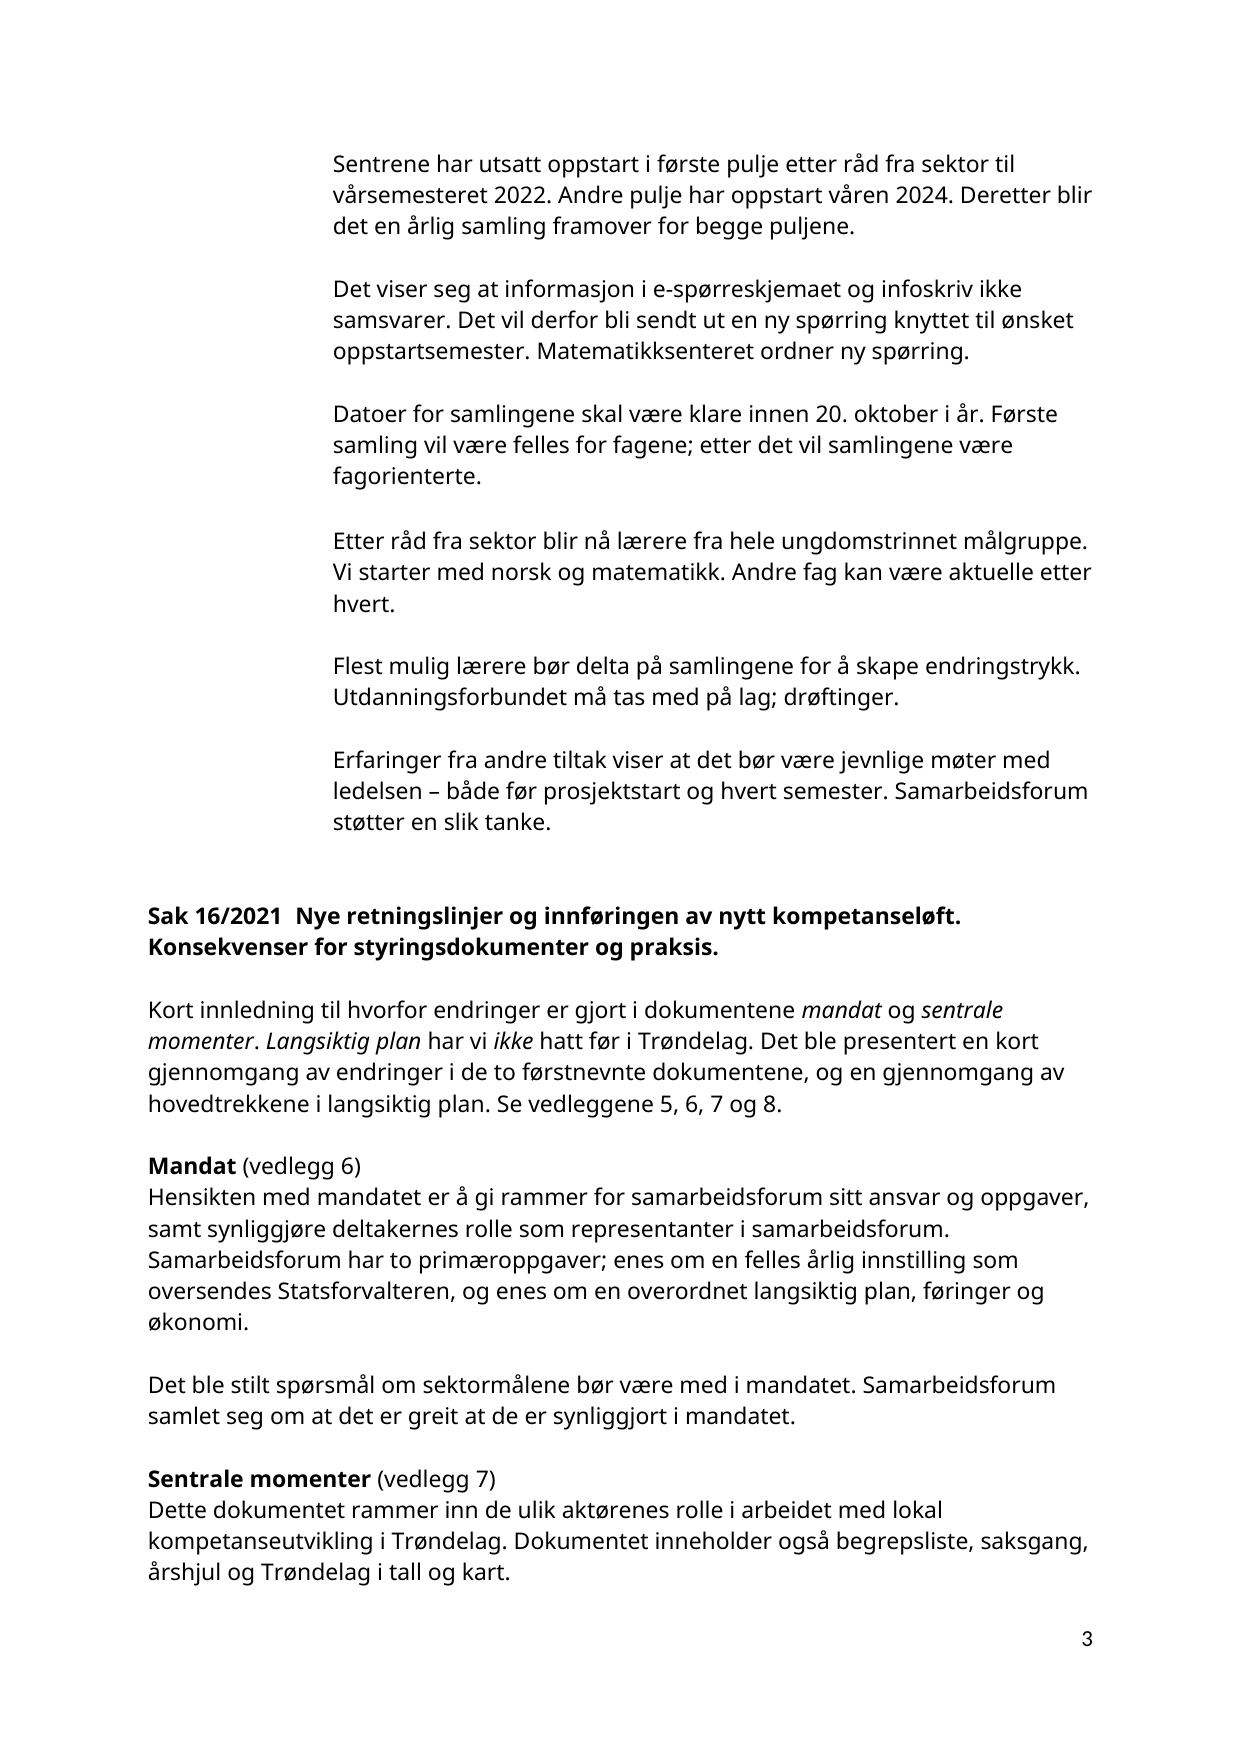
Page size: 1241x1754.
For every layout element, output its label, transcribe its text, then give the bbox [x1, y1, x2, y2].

list Erfaringer fra andre tiltak viser at det bør være jevnlige møter med ledelsen – både før prosjektstart og hvert semester. Samarbeidsforum støtter en slik tanke. [333, 744, 1093, 838]
text Sak 16/2021 Nye retningslinjer og innføringen av nytt kompetanseløft. Konsekvenser for styringsdokumenter og praksis. [148, 900, 1093, 963]
list Datoer for samlingene skal være klare innen 20. oktober i år. Første samling vil være felles for fagene; etter det vil samlingene være fagorienterte. [333, 398, 1093, 491]
list Det viser seg at informasjon i e-spørreskjemaet og infoskriv ikke samsvarer. Det vil derfor bli sendt ut en ny spørring knyttet til ønsket oppstartsemester. Matematikksenteret ordner ny spørring. [333, 273, 1093, 366]
list Sentrene har utsatt oppstart i første pulje etter råd fra sektor til vårsemesteret 2022. Andre pulje har oppstart våren 2024. Deretter blir det en årlig samling framover for begge puljene. [333, 148, 1093, 241]
text Det ble stilt spørsmål om sektormålene bør være med i mandatet. Samarbeidsforum samlet seg om at det er greit at de er synliggjort i mandatet. [148, 1369, 1093, 1431]
list Utdanningsforbundet må tas med på lag; drøftinger. [333, 681, 1093, 713]
text Dette dokumentet rammer inn de ulik aktørenes rolle i arbeidet med lokal kompetanseutvikling i Trøndelag. Dokumentet inneholder også begrepsliste, saksgang, årshjul og Trøndelag i tall og kart. [148, 1494, 1093, 1588]
list Etter råd fra sektor blir nå lærere fra hele ungdomstrinnet målgruppe. Vi starter med norsk og matematikk. Andre fag kan være aktuelle etter hvert. [333, 525, 1093, 619]
text Kort innledning til hvorfor endringer er gjort i dokumentene mandat og sentrale momenter. Langsiktig plan har vi ikke hatt før i Trøndelag. Det ble presentert en kort gjennomgang av endringer i de to førstnevnte dokumentene, og en gjennomgang av hovedtrekkene i langsiktig plan. Se vedleggene 5, 6, 7 og 8. [148, 994, 1093, 1119]
text Sentrale momenter (vedlegg 7) [148, 1463, 1093, 1494]
text Mandat (vedlegg 6) [148, 1150, 1093, 1181]
list Flest mulig lærere bør delta på samlingene for å skape endringstrykk. [333, 650, 1093, 681]
text Hensikten med mandatet er å gi rammer for samarbeidsforum sitt ansvar og oppgaver, samt synliggjøre deltakernes rolle som representanter i samarbeidsforum. Samarbeidsforum har to primæroppgaver; enes om en felles årlig innstilling som oversendes Statsforvalteren, og enes om en overordnet langsiktig plan, føringer og økonomi. [148, 1181, 1093, 1338]
